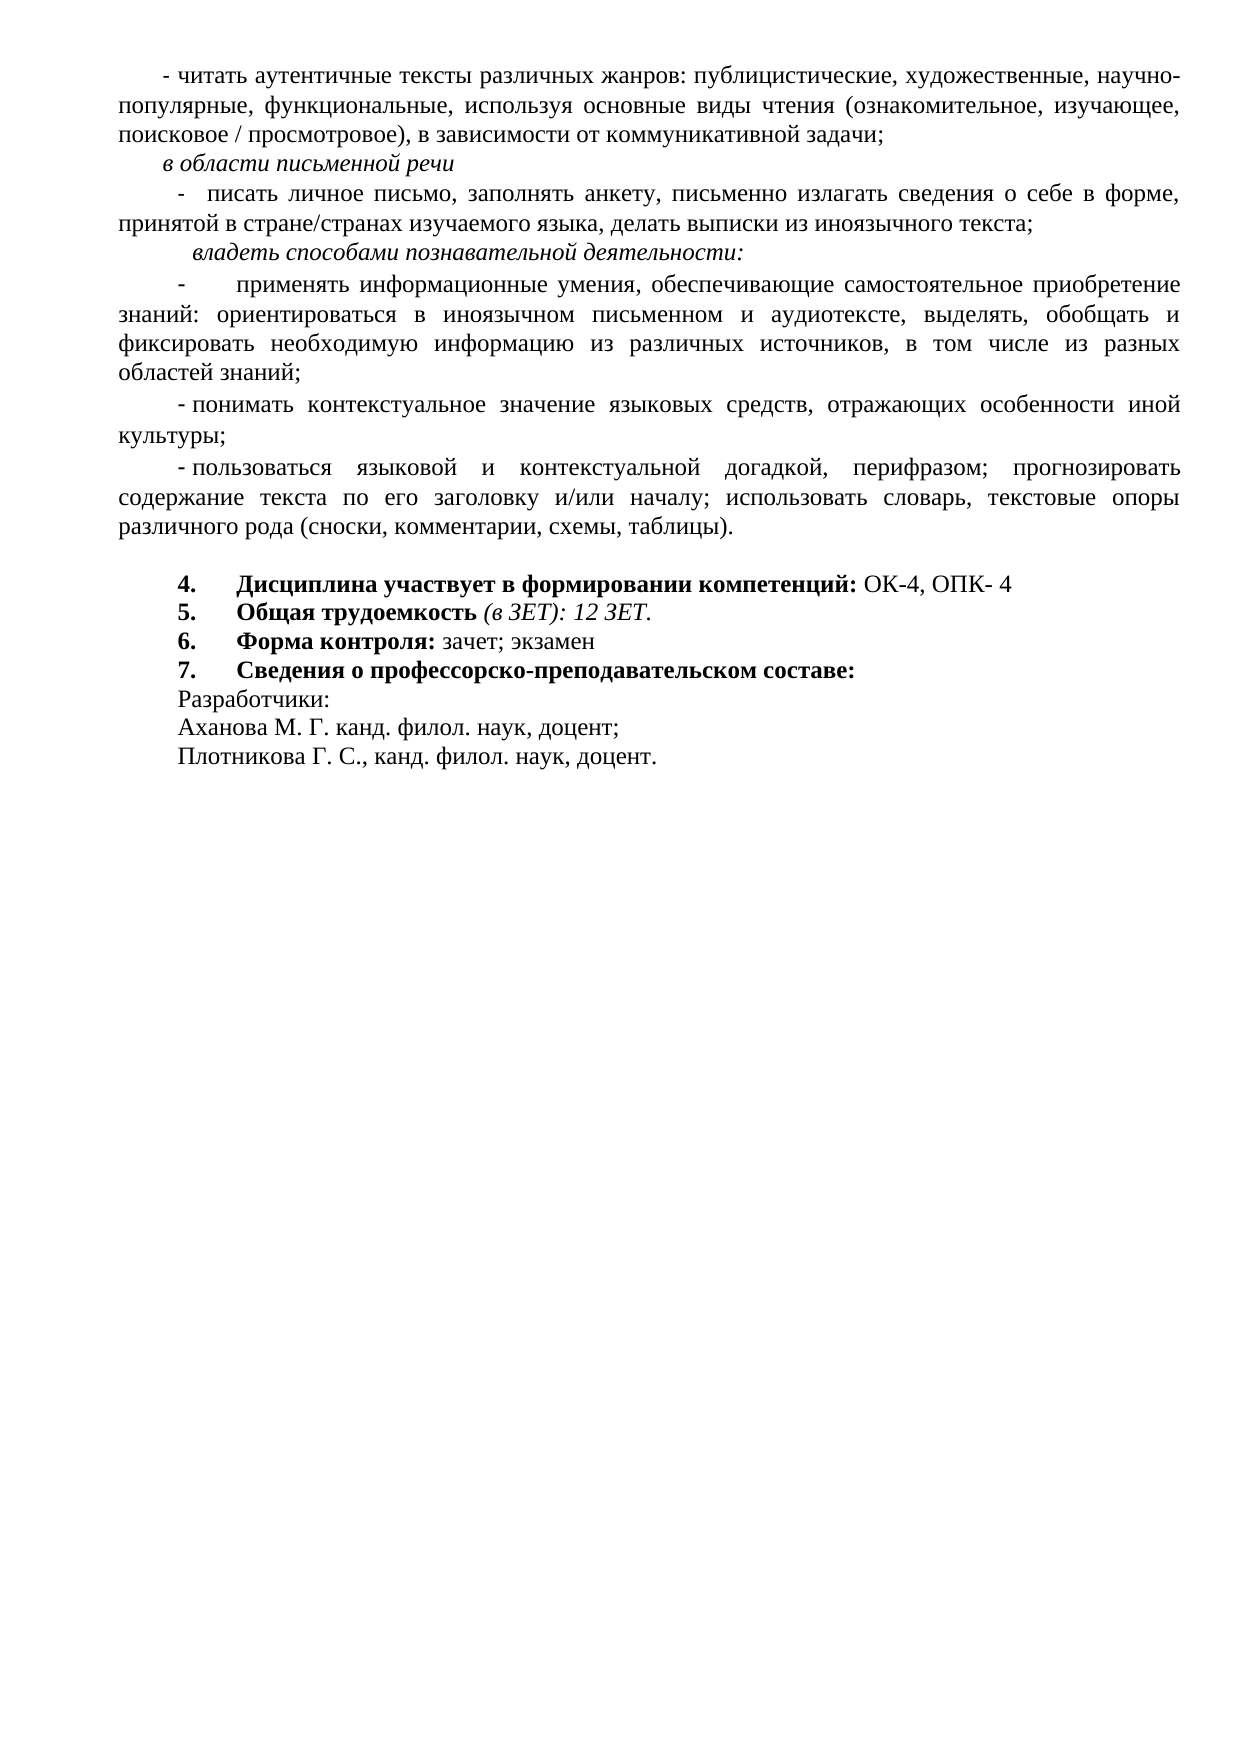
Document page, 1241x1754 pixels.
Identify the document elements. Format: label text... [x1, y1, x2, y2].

list понимать контекстуальное значение языковых средств, отражающих особенности иной культуры; [118, 386, 1181, 448]
list писать личное письмо, заполнять анкету, письменно излагать сведения о себе в форме, принятой в стране/странах изучаемого языка, делать выписки из иноязычного текста; [118, 177, 1181, 237]
list Форма контроля: зачет; экзамен [118, 626, 1181, 655]
text в области письменной речи [118, 148, 1181, 177]
text владеть способами познавательной деятельности: [118, 237, 1181, 265]
list Сведения о профессорско-преподавательском составе: [118, 655, 1181, 684]
list Общая трудоемкость (в ЗЕТ): 12 ЗЕТ. [118, 597, 1181, 626]
list Дисциплина участвует в формировании компетенций: ОК-4, ОПК- 4 [118, 569, 1181, 597]
list читать аутентичные тексты различных жанров: публицистические, художественные, научно-популярные, функциональные, используя основные виды чтения (ознакомительное, изучающее, поисковое / просмотровое), в зависимости от коммуникативной задачи; [118, 59, 1181, 148]
text Разработчики: [118, 684, 1181, 712]
text Плотникова Г. С., канд. филол. наук, доцент. [118, 741, 1181, 770]
text Аханова М. Г. канд. филол. наук, доцент; [118, 712, 1181, 741]
list применять информационные умения, обеспечивающие самостоятельное приобретение знаний: ориентироваться в иноязычном письменном и аудиотексте, выделять, обобщать и фиксировать необходимую информацию из различных источников, в том числе из разных областей знаний; [118, 265, 1181, 386]
list пользоваться языковой и контекстуальной догадкой, перифразом; прогнозировать содержание текста по его заголовку и/или началу; использовать словарь, текстовые опоры различного рода (сноски, комментарии, схемы, таблицы). [118, 448, 1181, 540]
